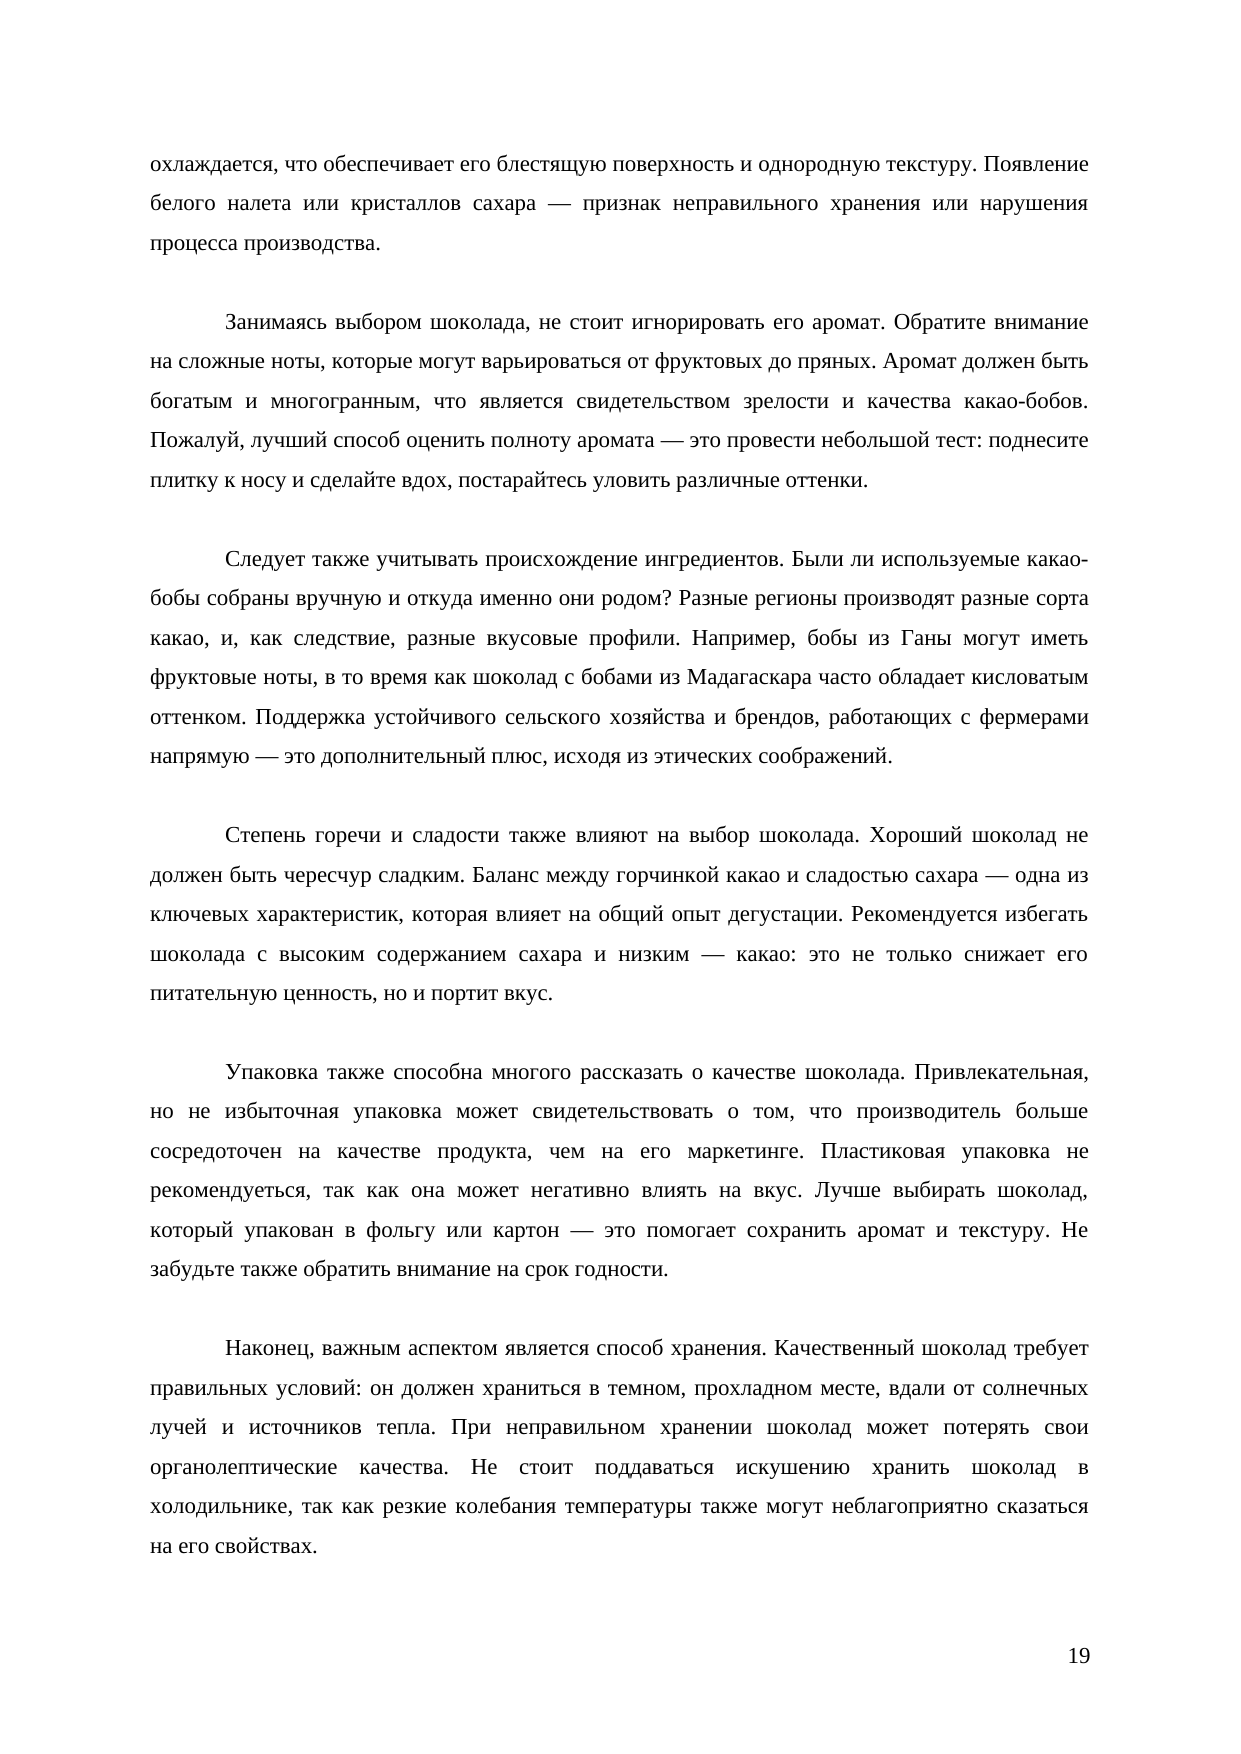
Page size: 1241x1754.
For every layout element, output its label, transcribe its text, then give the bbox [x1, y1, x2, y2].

text Следует также учитывать происхождение ингредиентов. Были ли используемые какао-бобы собраны вручную и откуда именно они родом? Разные регионы производят разные сорта какао, и, как следствие, разные вкусовые профили. Например, бобы из Ганы могут иметь фруктовые ноты, в то время как шоколад с бобами из Мадагаскара часто обладает кисловатым оттенком. Поддержка устойчивого сельского хозяйства и брендов, работающих с фермерами напрямую — это дополнительный плюс, исходя из этических соображений. [150, 545, 1090, 768]
text Упаковка также способна многого рассказать о качестве шоколада. Привлекательная, но не избыточная упаковка может свидетельствовать о том, что производитель больше сосредоточен на качестве продукта, чем на его маркетинге. Пластиковая упаковка не рекомендуеться, так как она может негативно влиять на вкус. Лучше выбирать шоколад, который упакован в фольгу или картон — это помогает сохранить аромат и текстуру. Не забудьте также обратить внимание на срок годности. [150, 1058, 1090, 1282]
text Степень горечи и сладости также влияют на выбор шоколада. Хороший шоколад не должен быть чересчур сладким. Баланс между горчинкой какао и сладостью сахара — одна из ключевых характеристик, которая влияет на общий опыт дегустации. Рекомендуется избегать шоколада с высоким содержанием сахара и низким — какао: это не только снижает его питательную ценность, но и портит вкус. [150, 821, 1090, 1005]
text Занимаясь выбором шоколада, не стоит игнорировать его аромат. Обратите внимание на сложные ноты, которые могут варьироваться от фруктовых до пряных. Аромат должен быть богатым и многогранным, что является свидетельством зрелости и качества какао-бобов. Пожалуй, лучший способ оценить полноту аромата — это провести небольшой тест: поднесите плитку к носу и сделайте вдох, постарайтесь уловить различные оттенки. [150, 308, 1090, 492]
text Наконец, важным аспектом является способ хранения. Качественный шоколад требует правильных условий: он должен храниться в темном, прохладном месте, вдали от солнечных лучей и источников тепла. При неправильном хранении шоколад может потерять свои органолептические качества. Не стоит поддаваться искушению хранить шоколад в холодильнике, так как резкие колебания температуры также могут неблагоприятно сказаться на его свойствах. [150, 1334, 1090, 1558]
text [150, 150, 1090, 255]
